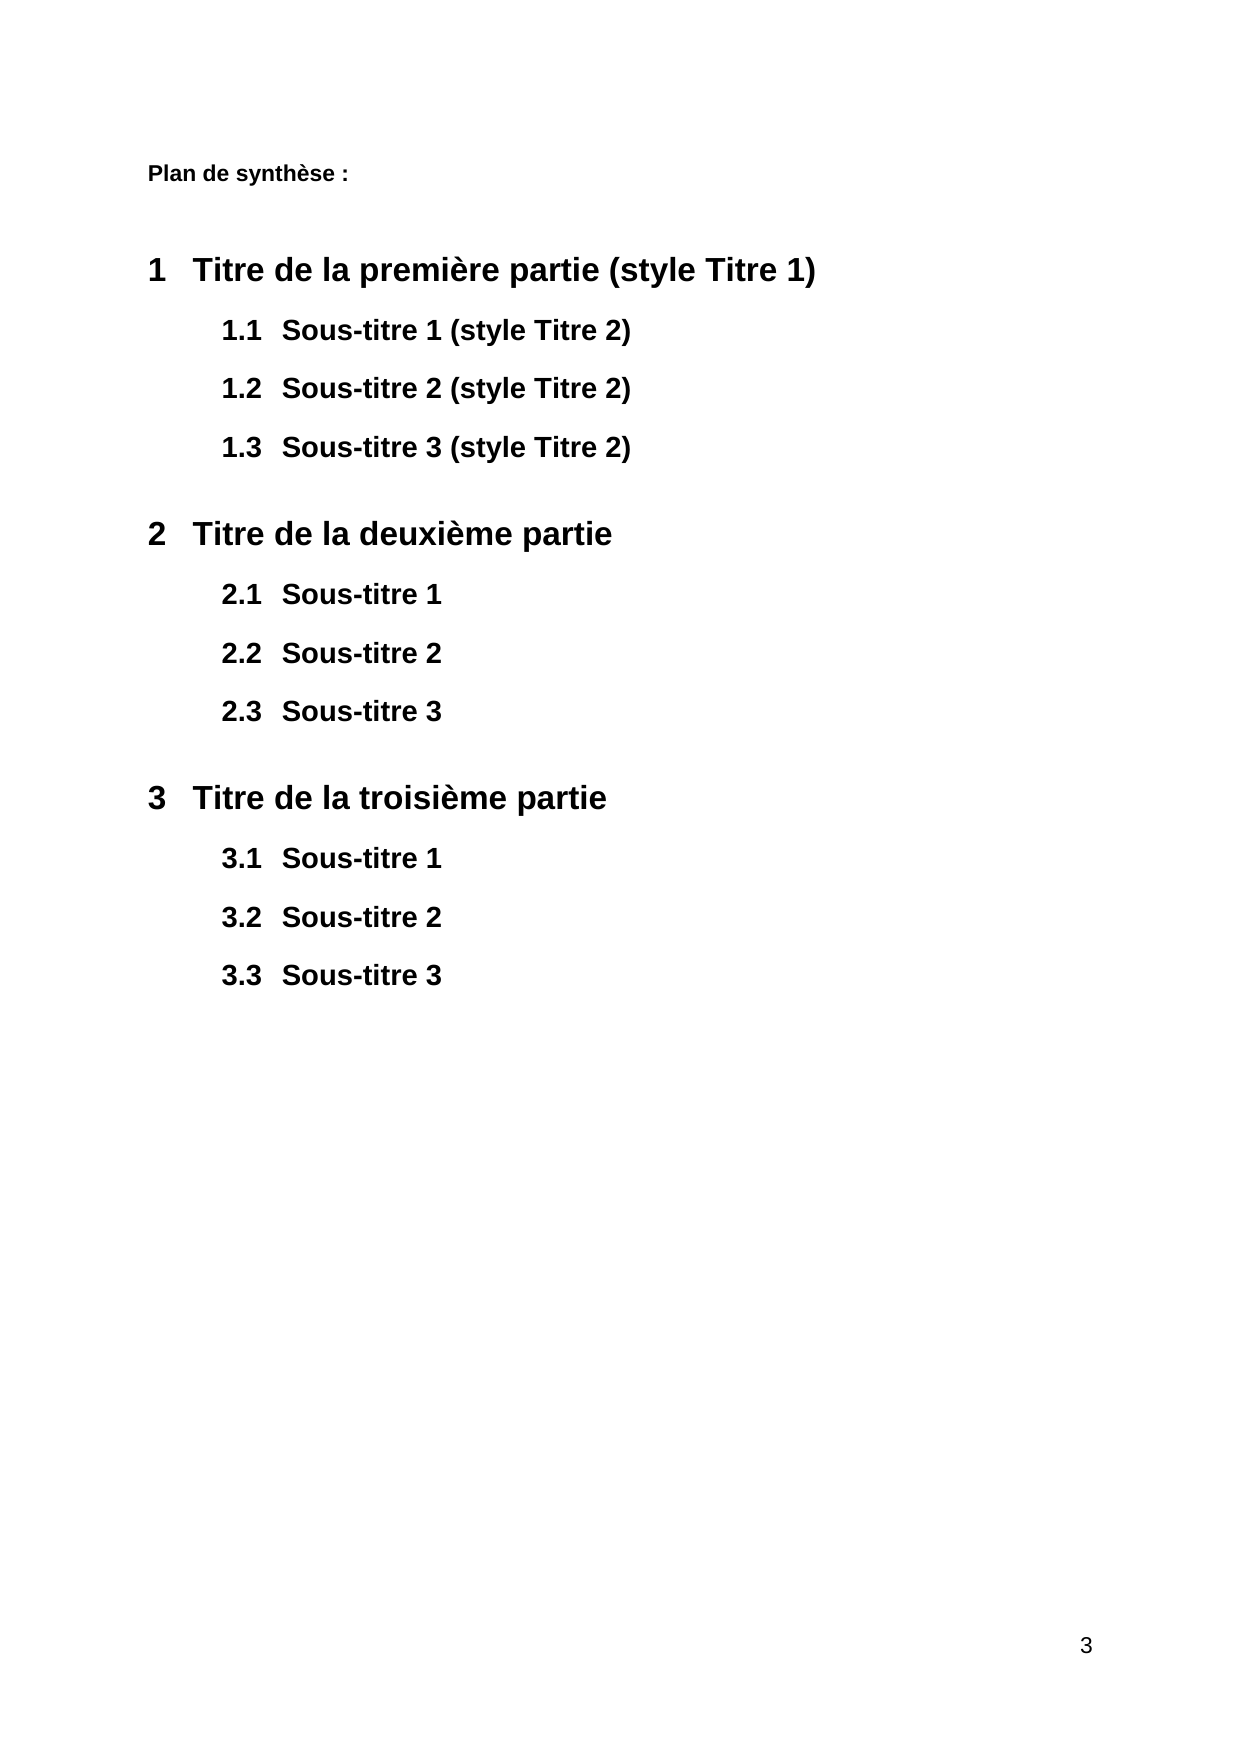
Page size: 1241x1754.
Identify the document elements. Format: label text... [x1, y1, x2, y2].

text Plan de synthèse : [148, 160, 1093, 186]
subtitle Sous-titre 1 (style Titre 2) [221, 313, 1093, 347]
subtitle Titre de la troisième partie [148, 778, 1093, 816]
subtitle Sous-titre 2 [221, 900, 1093, 933]
subtitle Sous-titre 1 [221, 577, 1093, 611]
subtitle Sous-titre 2 (style Titre 2) [221, 372, 1093, 405]
subtitle Sous-titre 3 (style Titre 2) [221, 430, 1093, 464]
subtitle Sous-titre 2 [221, 636, 1093, 669]
subtitle Titre de la première partie (style Titre 1) [148, 249, 1093, 288]
subtitle Titre de la deuxième partie [148, 514, 1093, 552]
subtitle Sous-titre 3 [221, 958, 1093, 992]
subtitle Sous-titre 1 [221, 841, 1093, 875]
subtitle Sous-titre 3 [221, 694, 1093, 728]
